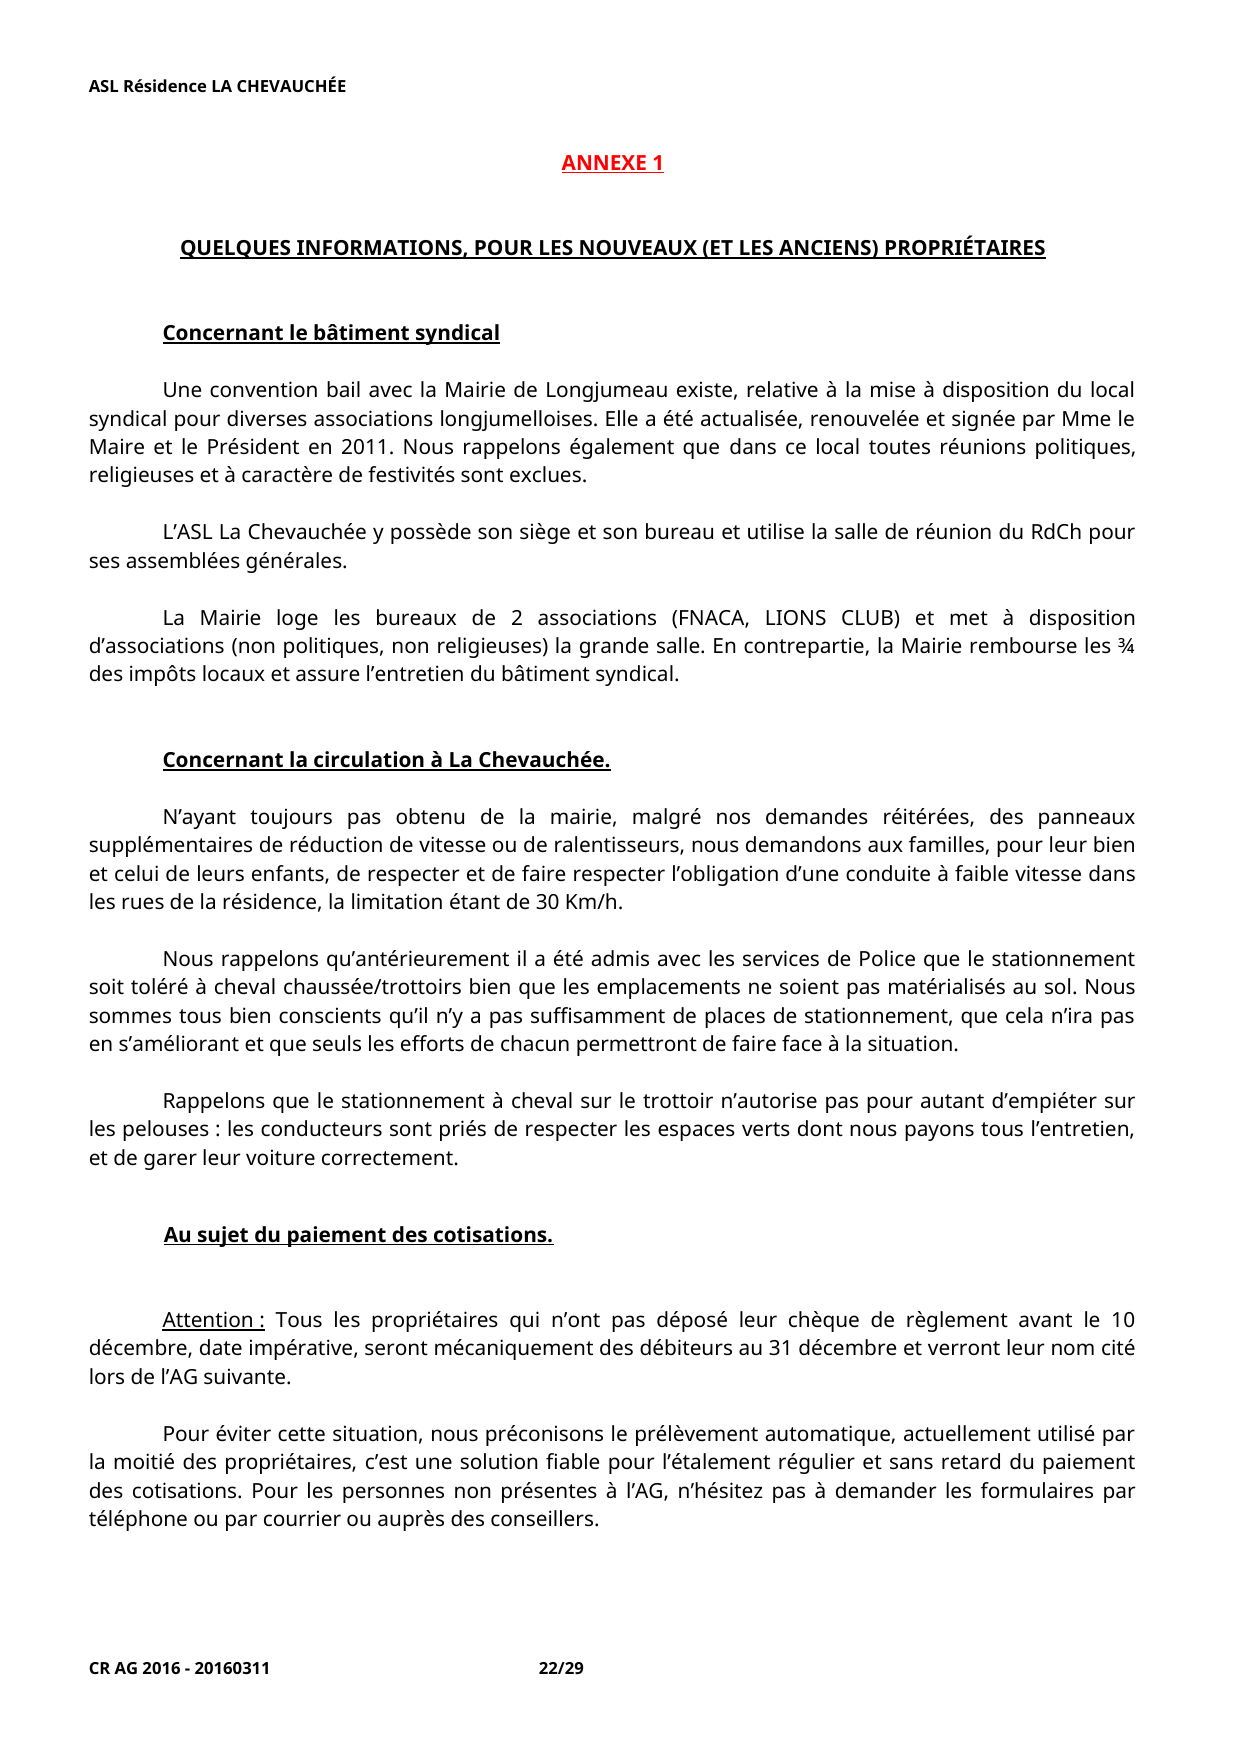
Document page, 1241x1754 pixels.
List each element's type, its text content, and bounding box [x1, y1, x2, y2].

list Au sujet du paiement des cotisations. [163, 1220, 1137, 1248]
text La Mairie loge les bureaux de 2 associations (FNACA, LIONS CLUB) et met à disposition d’associations (non politiques, non religieuses) la grande salle. En contrepartie, la Mairie rembourse les ¾ des impôts locaux et assure l’entretien du bâtiment syndical. [88, 603, 1137, 688]
text Pour éviter cette situation, nous préconisons le prélèvement automatique, actuellement utilisé par la moitié des propriétaires, c’est une solution fiable pour l’étalement régulier et sans retard du paiement des cotisations. Pour les personnes non présentes à l’AG, n’hésitez pas à demander les formulaires par téléphone ou par courrier ou auprès des conseillers. [88, 1419, 1137, 1533]
text Rappelons que le stationnement à cheval sur le trottoir n’autorise pas pour autant d’empiéter sur les pelouses : les conducteurs sont priés de respecter les espaces verts dont nous payons tous l’entretien, et de garer leur voiture correctement. [88, 1086, 1137, 1171]
text Concernant la circulation à La Chevauchée. [88, 745, 1137, 773]
text Une convention bail avec la Mairie de Longjumeau existe, relative à la mise à disposition du local syndical pour diverses associations longjumelloises. Elle a été actualisée, renouvelée et signée par Mme le Maire et le Président en 2011. Nous rappelons également que dans ce local toutes réunions politiques, religieuses et à caractère de festivités sont exclues. [88, 375, 1137, 489]
text Nous rappelons qu’antérieurement il a été admis avec les services de Police que le stationnement soit toléré à cheval chaussée/trottoirs bien que les emplacements ne soient pas matérialisés au sol. Nous sommes tous bien conscients qu’il n’y a pas suffisamment de places de stationnement, que cela n’ira pas en s’améliorant et que seuls les efforts de chacun permettront de faire face à la situation. [88, 944, 1137, 1058]
text ANNEXE 1 [88, 148, 1137, 176]
text Concernant le bâtiment syndical [88, 318, 1137, 347]
text Quelques INFORMations, pour les nouveaux (et les anciens) propriétaires [88, 233, 1137, 261]
text Attention : Tous les propriétaires qui n’ont pas déposé leur chèque de règlement avant le 10 décembre, date impérative, seront mécaniquement des débiteurs au 31 décembre et verront leur nom cité lors de l’AG suivante. [88, 1305, 1137, 1390]
text L’ASL La Chevauchée y possède son siège et son bureau et utilise la salle de réunion du RdCh pour ses assemblées générales. [88, 517, 1137, 574]
text N’ayant toujours pas obtenu de la mairie, malgré nos demandes réitérées, des panneaux supplémentaires de réduction de vitesse ou de ralentisseurs, nous demandons aux familles, pour leur bien et celui de leurs enfants, de respecter et de faire respecter l’obligation d’une conduite à faible vitesse dans les rues de la résidence, la limitation étant de 30 Km/h. [88, 802, 1137, 916]
